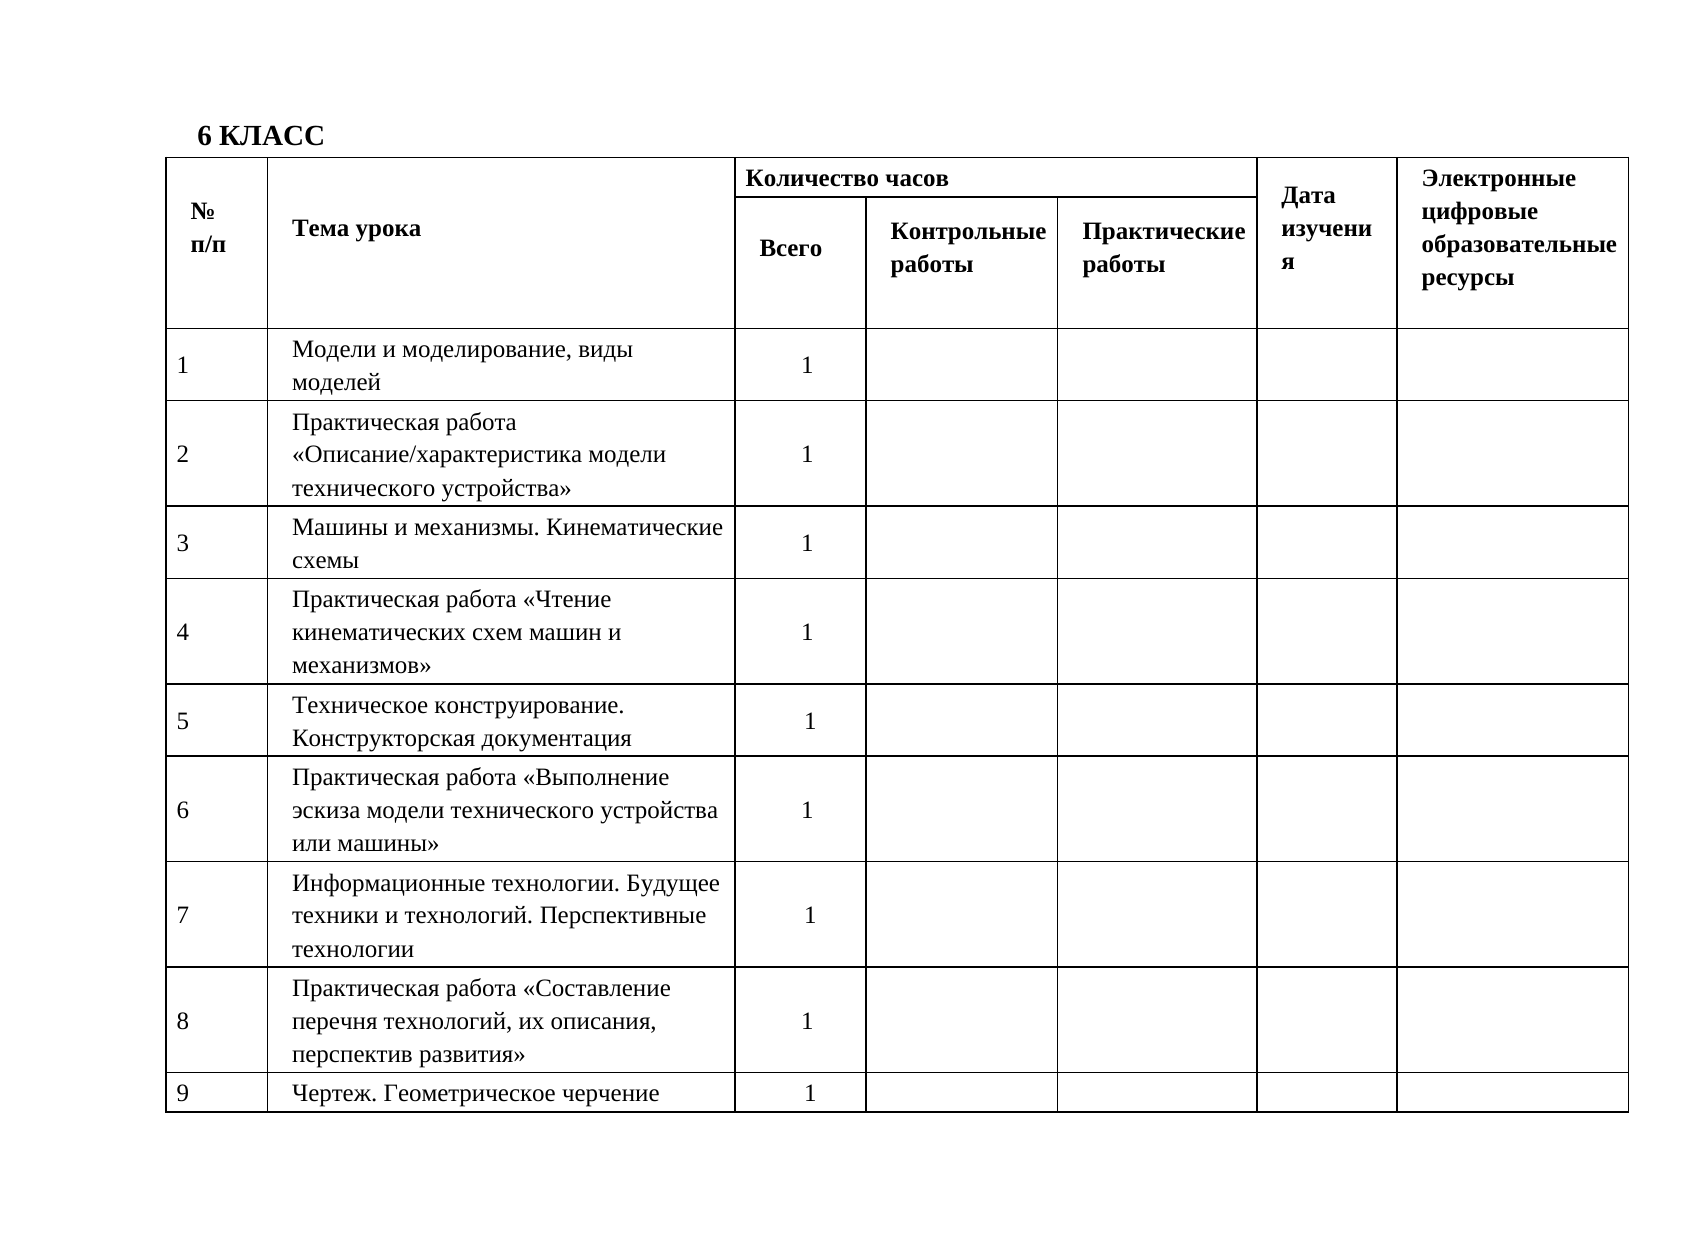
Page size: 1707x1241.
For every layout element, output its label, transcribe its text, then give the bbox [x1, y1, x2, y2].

table_cell 1 [736, 401, 865, 505]
table_cell Информационные технологии. Будущее техники и технологий. Перспективные технологии [268, 862, 734, 966]
table_cell [1258, 507, 1396, 578]
table_cell [1398, 329, 1628, 400]
table_cell 1 [167, 329, 267, 400]
table_cell [867, 685, 1057, 755]
table_cell Практическая работа «Чтение кинематических схем машин и механизмов» [268, 579, 734, 683]
table_cell 1 [736, 685, 865, 755]
table_cell 4 [167, 579, 267, 683]
table_cell [1398, 507, 1628, 578]
table_cell [867, 507, 1057, 578]
table_cell [1058, 507, 1256, 578]
table_cell [1258, 757, 1396, 861]
table_cell [1258, 1073, 1396, 1111]
table_cell [1058, 968, 1256, 1072]
table_cell [1058, 685, 1256, 755]
table_cell 1 [736, 579, 865, 683]
table_cell [1258, 685, 1396, 755]
table_cell [1258, 579, 1396, 683]
table_cell [867, 329, 1057, 400]
table_cell [867, 757, 1057, 861]
table_header Электронные цифровые образовательные ресурсы [1398, 158, 1628, 327]
table_cell [1058, 757, 1256, 861]
table_cell 1 [736, 507, 865, 578]
table_cell 6 [167, 757, 267, 861]
table_header Количество часов [736, 158, 1256, 196]
table_cell [1058, 329, 1256, 400]
table_cell 1 [736, 1073, 865, 1111]
table_cell [1258, 401, 1396, 505]
table_cell 5 [167, 685, 267, 755]
table_cell 1 [736, 329, 865, 400]
table_cell [1058, 862, 1256, 966]
table_cell [1398, 401, 1628, 505]
table_cell [1398, 862, 1628, 966]
table_header Тема урока [268, 158, 734, 327]
table_cell [867, 401, 1057, 505]
table_cell Техническое конструирование. Конструкторская документация [268, 685, 734, 755]
text 6 КЛАСС [190, 118, 1618, 152]
table_cell Практическая работа «Описание/характеристика модели технического устройства» [268, 401, 734, 505]
table_cell Практические работы [1058, 198, 1256, 327]
table_cell [867, 862, 1057, 966]
table_cell [1398, 579, 1628, 683]
table_cell [1258, 862, 1396, 966]
table_cell Практическая работа «Выполнение эскиза модели технического устройства или машины» [268, 757, 734, 861]
table_cell [1058, 579, 1256, 683]
table_cell Машины и механизмы. Кинематические схемы [268, 507, 734, 578]
table_cell [1398, 757, 1628, 861]
table_header Дата изучения [1258, 158, 1396, 327]
table_cell [1058, 401, 1256, 505]
table_cell 7 [167, 862, 267, 966]
table_cell Практическая работа «Составление перечня технологий, их описания, перспектив развития» [268, 968, 734, 1072]
table_cell [1398, 1073, 1628, 1111]
table_cell 3 [167, 507, 267, 578]
table_cell [867, 579, 1057, 683]
table_cell Контрольные работы [867, 198, 1057, 327]
table_cell [1398, 685, 1628, 755]
table_cell [867, 968, 1057, 1072]
table_header № п/п [167, 158, 267, 327]
table_cell Чертеж. Геометрическое черчение [268, 1073, 734, 1111]
table_cell 9 [167, 1073, 267, 1111]
table_cell 8 [167, 968, 267, 1072]
table_cell [1258, 968, 1396, 1072]
table_cell 1 [736, 757, 865, 861]
table_cell Модели и моделирование, виды моделей [268, 329, 734, 400]
table_cell Всего [736, 198, 865, 327]
table_cell [1258, 329, 1396, 400]
table_cell [1398, 968, 1628, 1072]
table_cell 1 [736, 862, 865, 966]
table_cell 2 [167, 401, 267, 505]
table_cell [867, 1073, 1057, 1111]
table_cell [1058, 1073, 1256, 1111]
table_cell 1 [736, 968, 865, 1072]
